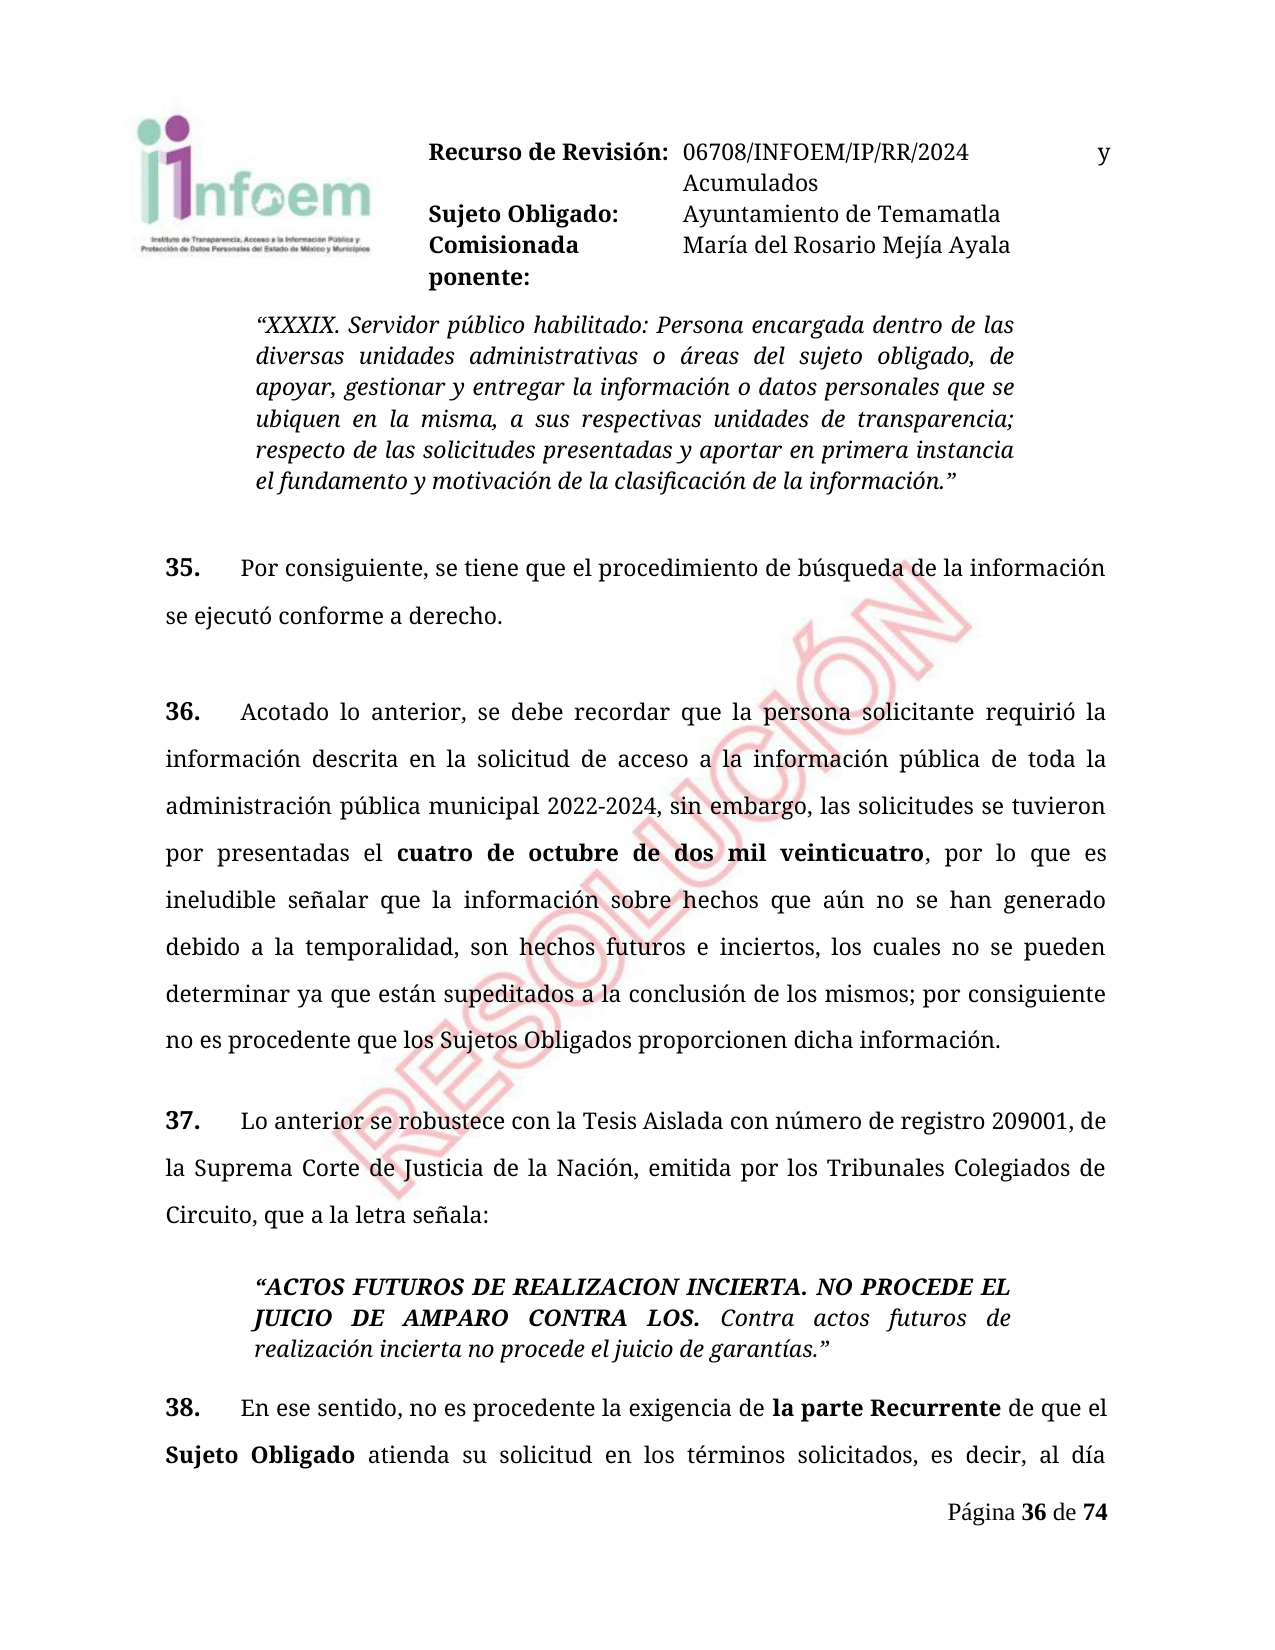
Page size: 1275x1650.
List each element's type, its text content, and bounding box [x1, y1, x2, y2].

text “XXXIX. Servidor público habilitado: Persona encargada dentro de las diversas unidades administrativas o áreas del sujeto obligado, de apoyar, gestionar y entregar la información o datos personales que se ubiquen en la misma, a sus respectivas unidades de transparencia; respecto de las solicitudes presentadas y aportar en primera instancia el fundamento y motivación de la clasificación de la información.” [255, 309, 1017, 496]
list Acotado lo anterior, se debe recordar que la persona solicitante requirió la información descrita en la solicitud de acceso a la información pública de toda la administración pública municipal 2022-2024, sin embargo, las solicitudes se tuvieron por presentadas el cuatro de octubre de dos mil veinticuatro, por lo que es ineludible señalar que la información sobre hechos que aún no se han generado debido a la temporalidad, son hechos futuros e inciertos, los cuales no se pueden determinar ya que están supeditados a la conclusión de los mismos; por consiguiente no es procedente que los Sujetos Obligados proporcionen dicha información. [165, 693, 1107, 1056]
text “ACTOS FUTUROS DE REALIZACION INCIERTA. NO PROCEDE EL JUICIO DE AMPARO CONTRA LOS. Contra actos futuros de realización incierta no procede el juicio de garantías.” [254, 1271, 1014, 1365]
list Lo anterior se robustece con la Tesis Aislada con número de registro 209001, de la Suprema Corte de Justicia de la Nación, emitida por los Tribunales Colegiados de Circuito, que a la letra señala: [165, 1102, 1107, 1230]
list Por consiguiente, se tiene que el procedimiento de búsqueda de la información se ejecutó conforme a derecho. [165, 550, 1107, 631]
picture [22, 57, 1251, 1650]
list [165, 1390, 1107, 1471]
